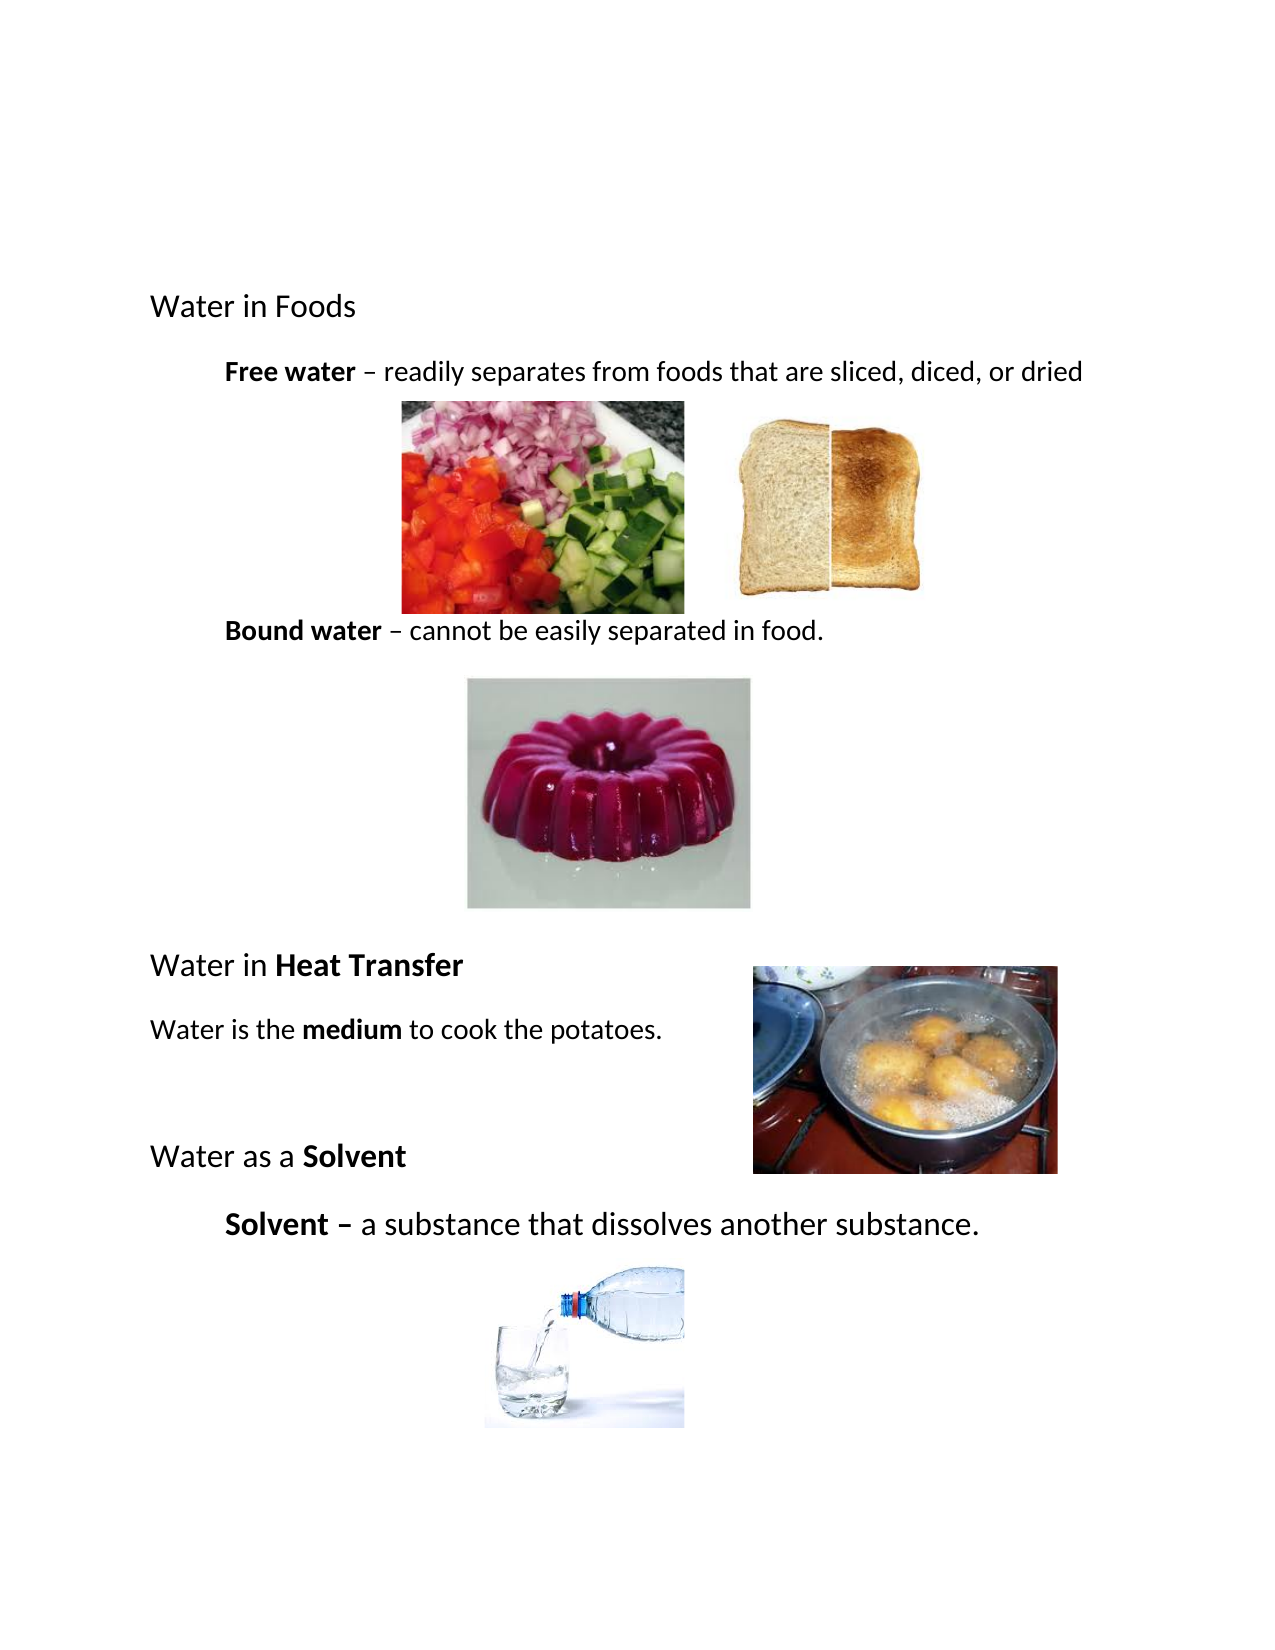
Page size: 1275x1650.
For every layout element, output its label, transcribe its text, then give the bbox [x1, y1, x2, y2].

text Water as a Solvent [150, 1135, 1125, 1176]
text Water is the medium to cook the potatoes. [150, 1011, 1125, 1047]
text Solvent – a substance that dissolves another substance. [150, 1202, 1125, 1243]
picture [753, 1047, 1058, 1135]
text Water in Heat Transfer [150, 944, 1125, 984]
text Free water – readily separates from foods that are sliced, diced, or dried [225, 353, 1125, 388]
picture [484, 1258, 685, 1428]
picture [709, 401, 952, 612]
picture [464, 675, 754, 912]
text Water in Foods [150, 285, 1125, 326]
picture [401, 401, 685, 612]
picture [753, 984, 1058, 1011]
text Bound water – cannot be easily separated in food. [150, 612, 1125, 647]
